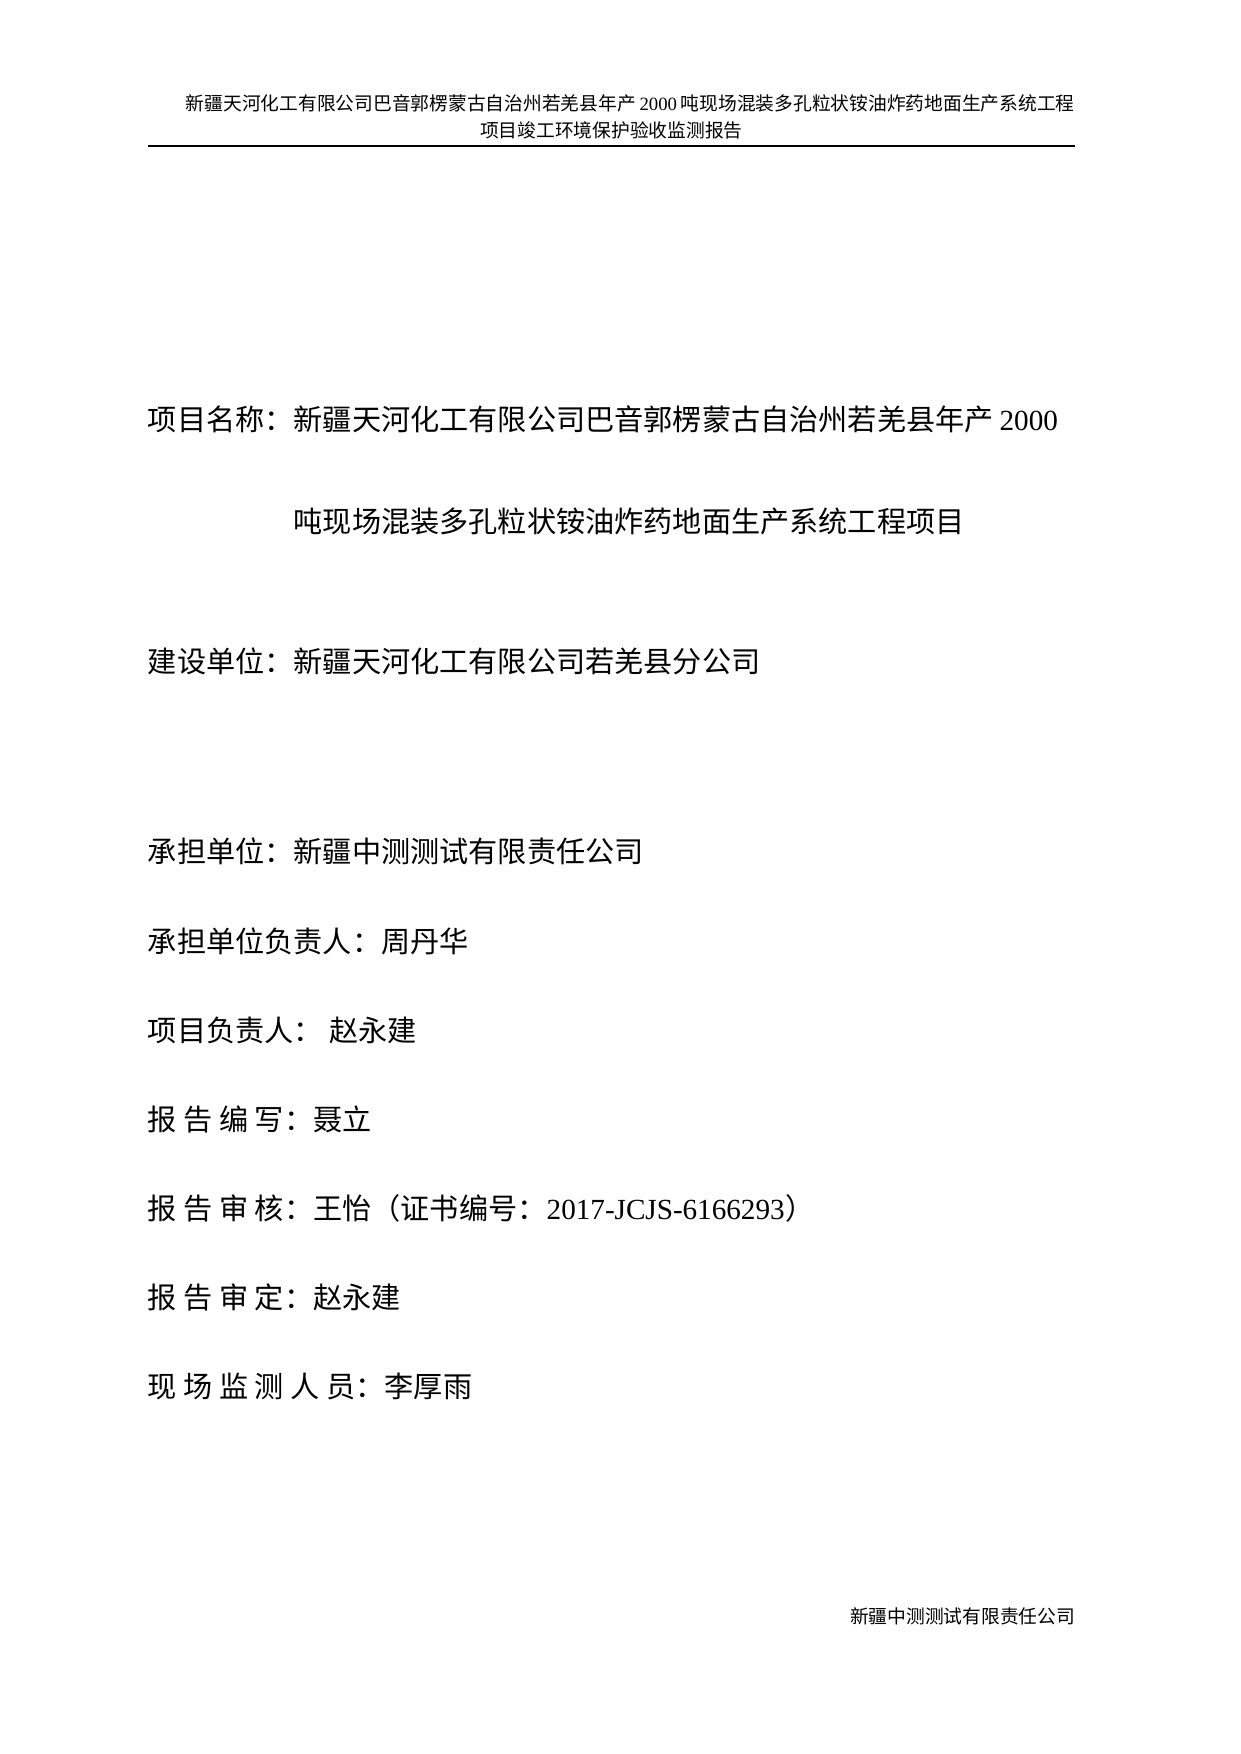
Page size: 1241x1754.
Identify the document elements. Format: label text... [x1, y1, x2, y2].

text 现 场 监 测 人 员：李厚雨 [148, 1351, 1075, 1418]
text 项目负责人： 赵永建 [148, 994, 1075, 1062]
text 报 告 编 写：聂立 [148, 1083, 1075, 1151]
text 建设单位：新疆天河化工有限公司若羌县分公司 [148, 626, 1075, 694]
text 承担单位负责人：周丹华 [148, 905, 1075, 973]
text 报 告 审 核：王怡（证书编号：2017-JCJS-6166293） [148, 1172, 1075, 1240]
text 项目名称：新疆天河化工有限公司巴音郭楞蒙古自治州若羌县年产2000吨现场混装多孔粒状铵油炸药地面生产系统工程项目 [148, 384, 1075, 554]
text 承担单位：新疆中测测试有限责任公司 [148, 816, 1075, 884]
text 报 告 审 定：赵永建 [148, 1262, 1075, 1329]
